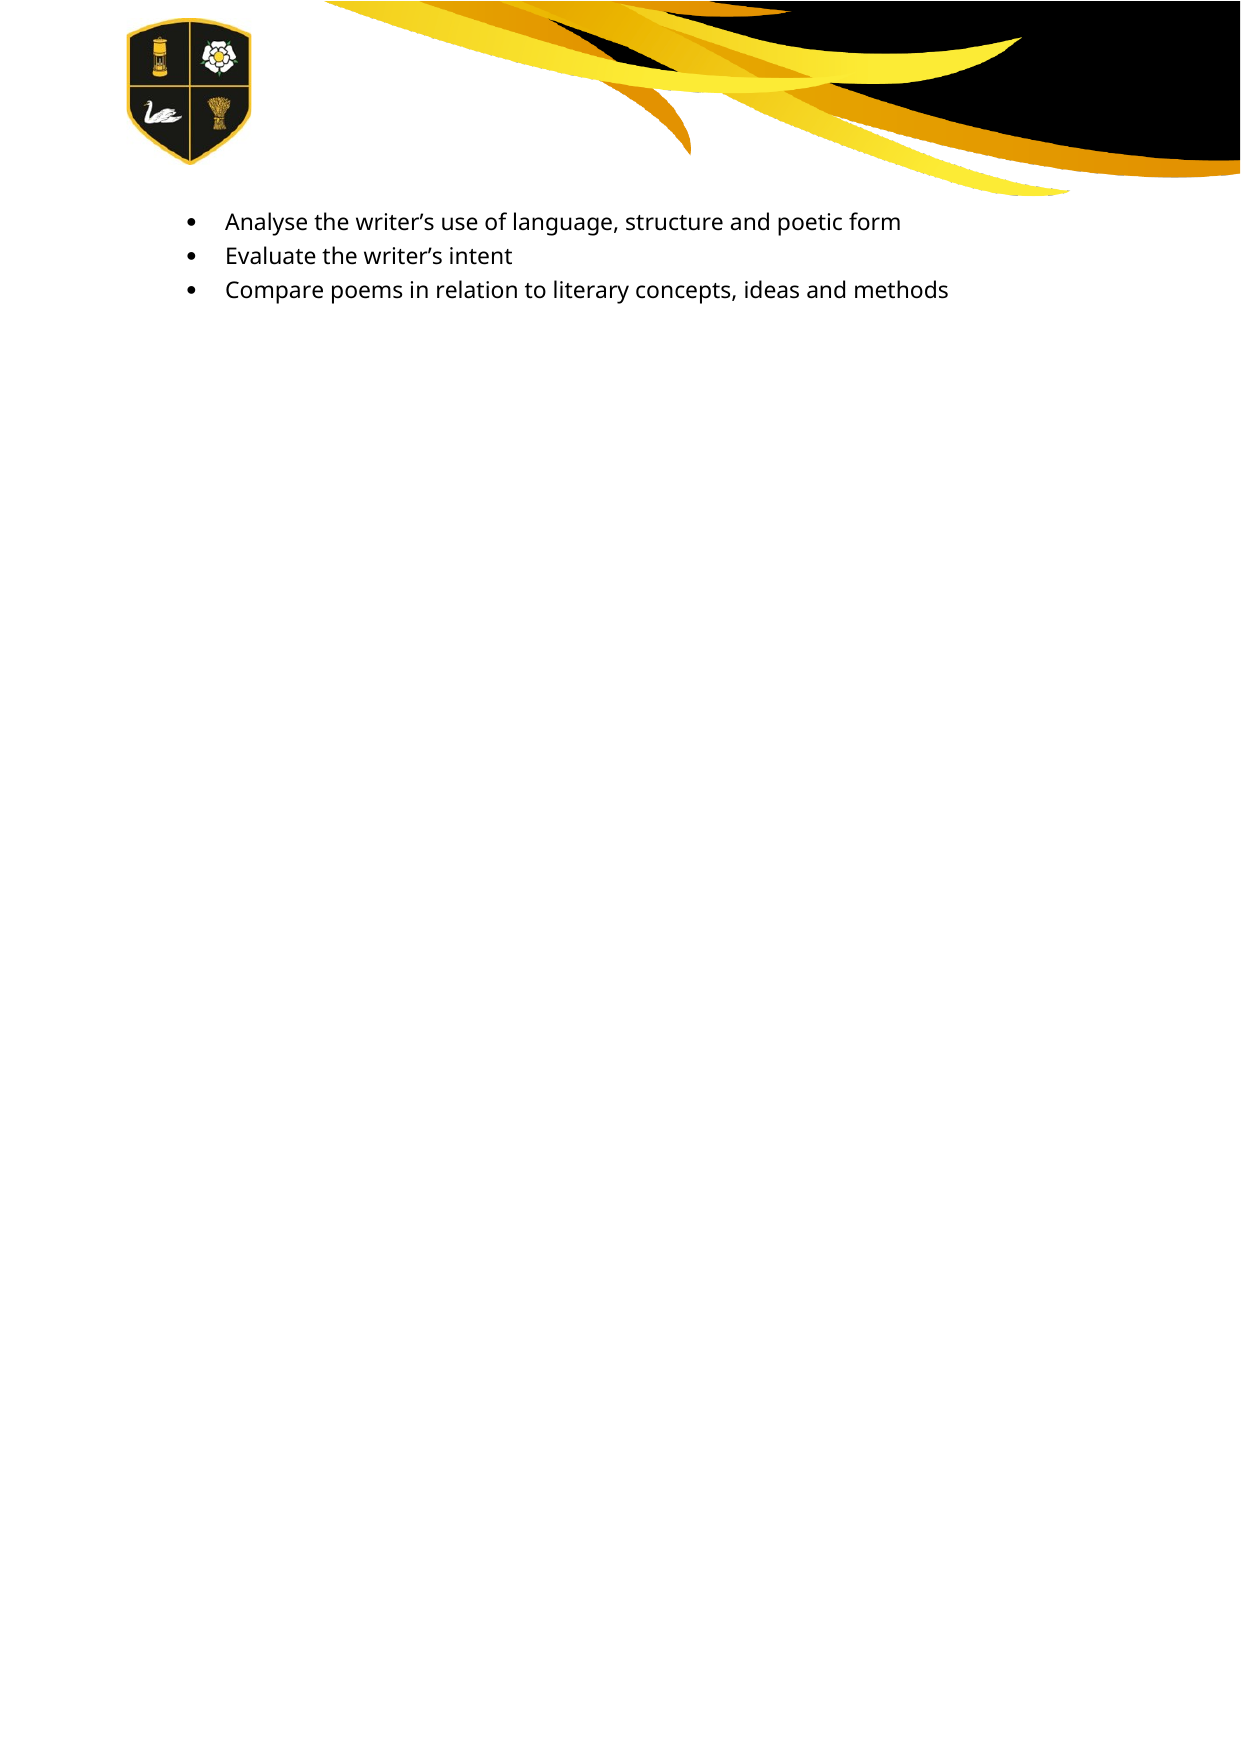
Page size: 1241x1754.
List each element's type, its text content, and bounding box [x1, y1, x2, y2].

list Evaluate the writer’s intent [187, 240, 1090, 271]
picture [0, 1, 1241, 204]
list Compare poems in relation to literary concepts, ideas and methods [187, 273, 1090, 305]
list Analyse the writer’s use of language, structure and poetic form [187, 150, 1090, 237]
